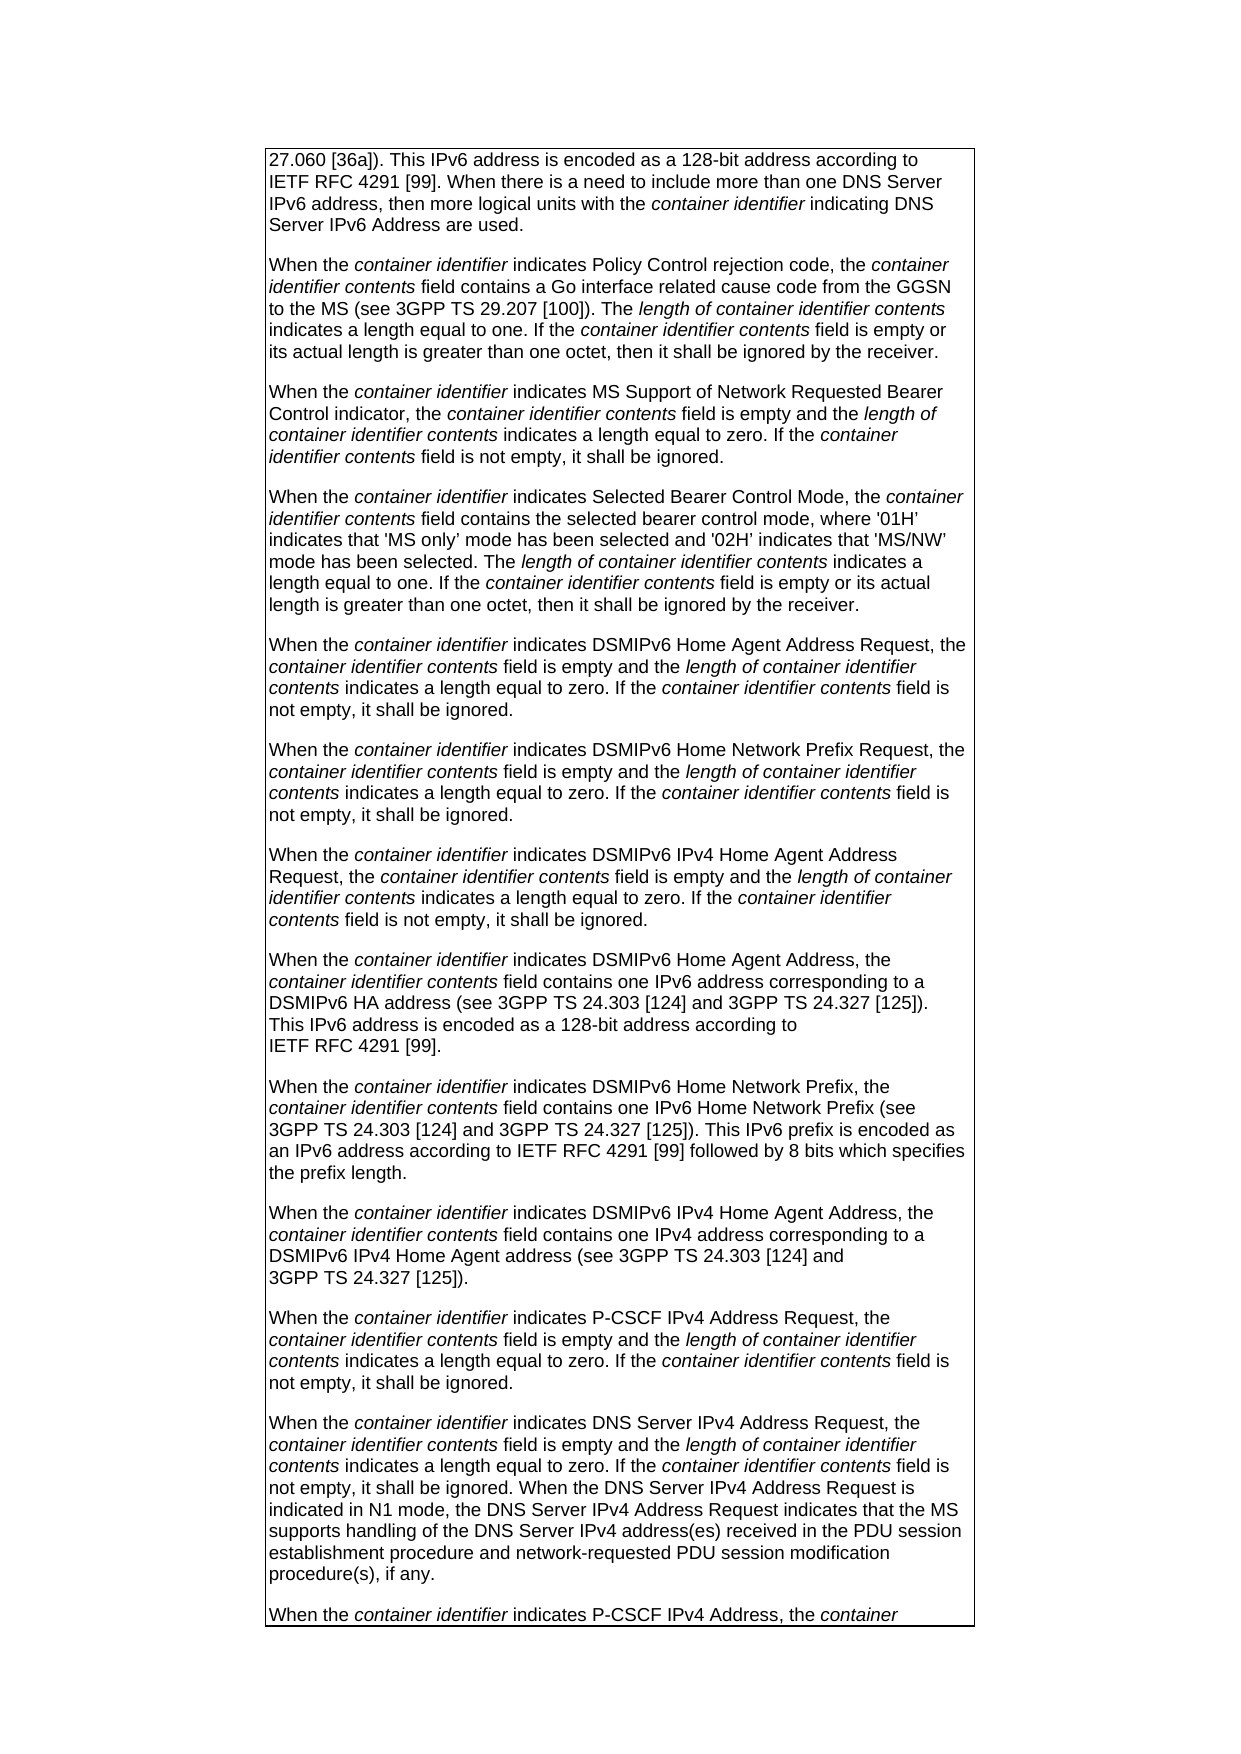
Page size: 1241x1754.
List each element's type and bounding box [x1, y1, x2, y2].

table_header [266, 149, 974, 1625]
